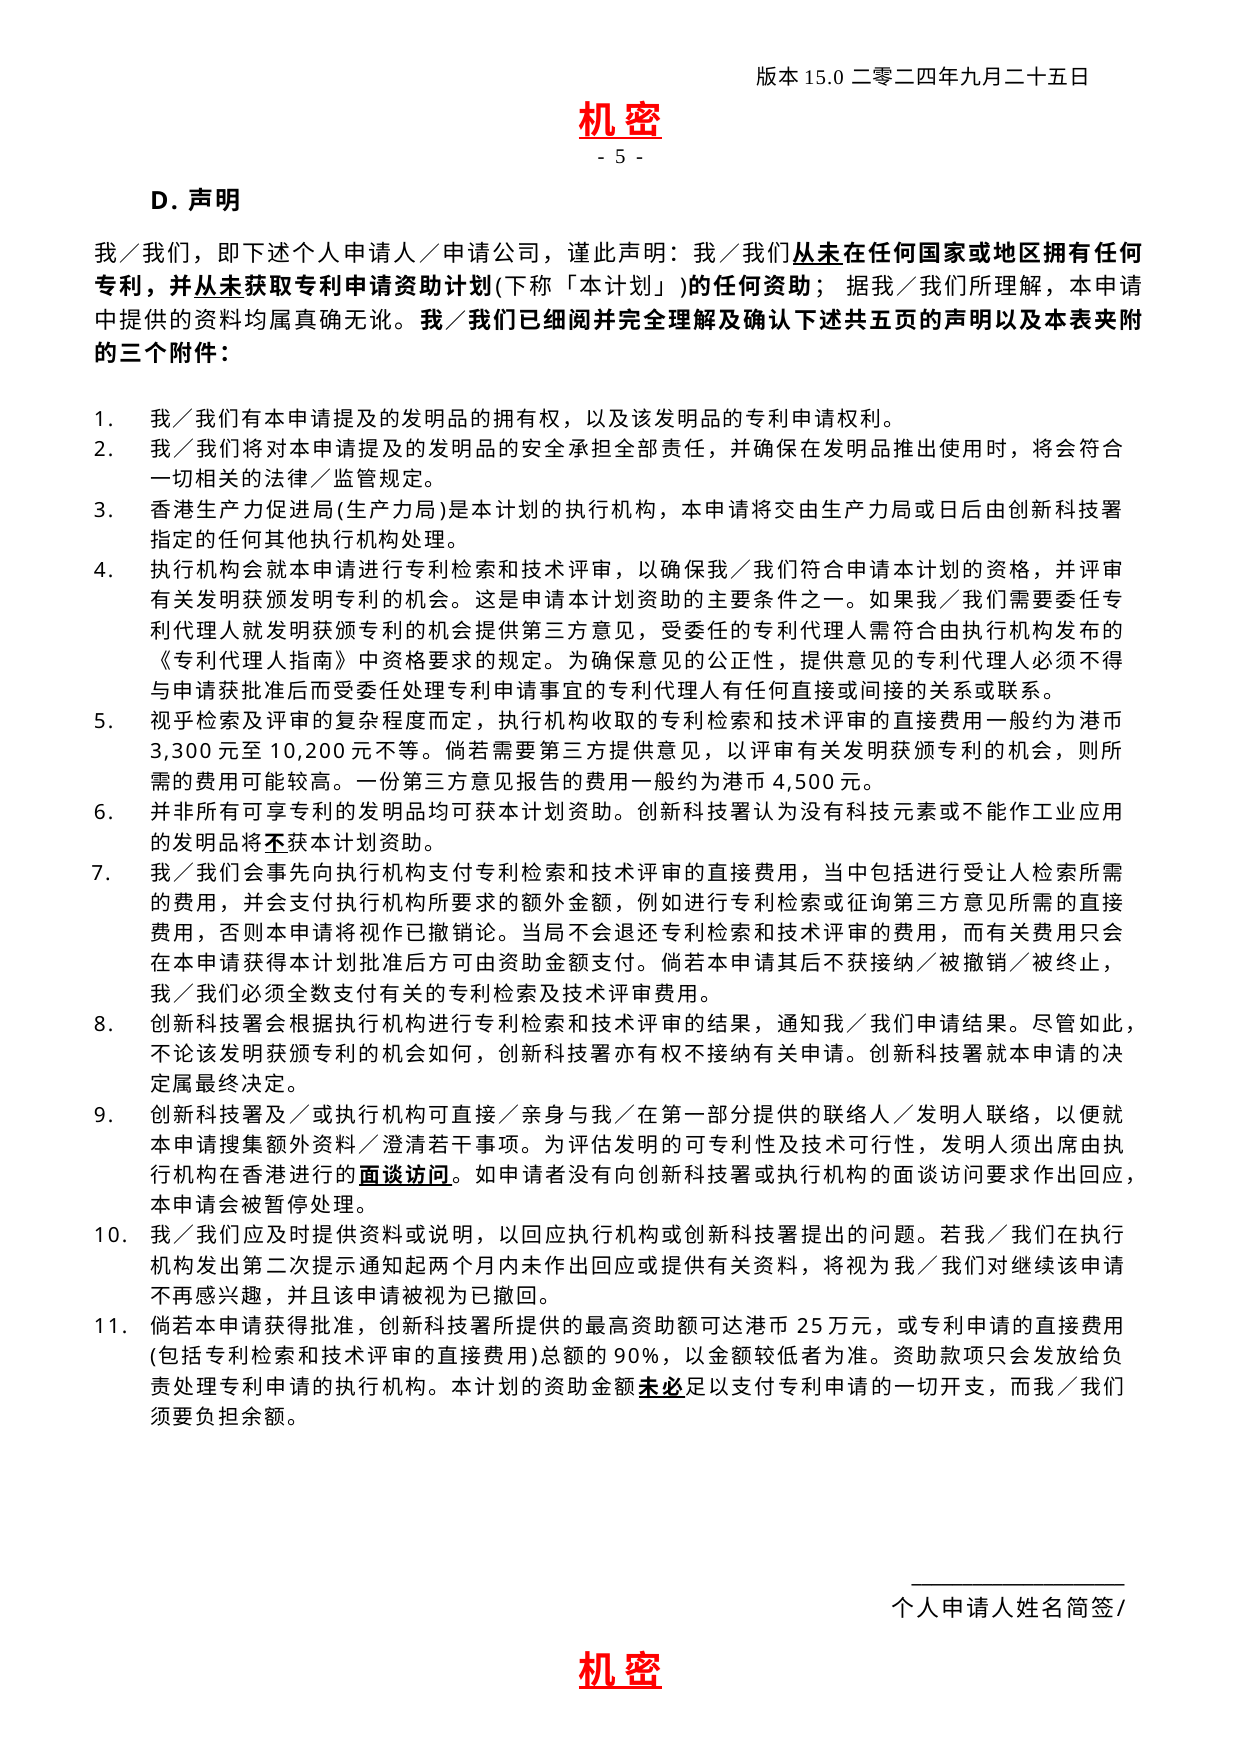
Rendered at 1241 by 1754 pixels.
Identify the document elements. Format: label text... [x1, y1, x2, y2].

list 视乎检索及评审的复杂程度而定，执行机构收取的专利检索和技术评审的直接费用一般约为港币3,300元至10,200元不等。倘若需要第三方提供意见，以评审有关发明获颁专利的机会，则所需的费用可能较高。一份第三方意见报告的费用一般约为港币4,500元。 [94, 704, 1125, 795]
list 我／我们应及时提供资料或说明，以回应执行机构或创新科技署提出的问题。若我／我们在执行机构发出第二次提示通知起两个月内未作出回应或提供有关资料，将视为我／我们对继续该申请不再感兴趣，并且该申请被视为已撤回。 [94, 1219, 1125, 1309]
text 我／我们，即下述个人申请人／申请公司，谨此声明：我／我们从未在任何国家或地区拥有任何专利，并从未获取专利申请资助计划(下称「本计划」)的任何资助； 据我／我们所理解，本申请中提供的资料均属真确无讹。我／我们已细阅并完全理解及确认下述共五页的声明以及本表夹附的三个附件： [94, 235, 1144, 368]
list 并非所有可享专利的发明品均可获本计划资助。创新科技署认为没有科技元素或不能作工业应用的发明品将不获本计划资助。 [94, 795, 1125, 856]
list 创新科技署及／或执行机构可直接／亲身与我／在第一部分提供的联络人／发明人联络，以便就本申请搜集额外资料／澄清若干事项。为评估发明的可专利性及技术可行性，发明人须出席由执行机构在香港进行的面谈访问。如申请者没有向创新科技署或执行机构的面谈访问要求作出回应，本申请会被暂停处理。 [94, 1098, 1125, 1219]
text _____________________ [66, 1558, 1125, 1589]
list 我／我们有本申请提及的发明品的拥有权，以及该发明品的专利申请权利。 [94, 402, 1125, 432]
list 执行机构会就本申请进行专利检索和技术评审，以确保我／我们符合申请本计划的资格，并评审有关发明获颁发明专利的机会。这是申请本计划资助的主要条件之一。如果我／我们需要委任专利代理人就发明获颁专利的机会提供第三方意见，受委任的专利代理人需符合由执行机构发布的《专利代理人指南》中资格要求的规定。为确保意见的公正性，提供意见的专利代理人必须不得与申请获批准后而受委任处理专利申请事宜的专利代理人有任何直接或间接的关系或联系。 [94, 553, 1125, 704]
list 我／我们会事先向执行机构支付专利检索和技术评审的直接费用，当中包括进行受让人检索所需的费用，并会支付执行机构所要求的额外金额，例如进行专利检索或征询第三方意见所需的直接费用，否则本申请将视作已撤销论。当局不会退还专利检索和技术评审的费用，而有关费用只会在本申请获得本计划批准后方可由资助金额支付。倘若本申请其后不获接纳／被撤销／被终止，我／我们必须全数支付有关的专利检索及技术评审费用。 [91, 856, 1125, 1007]
list 香港生产力促进局(生产力局)是本计划的执行机构，本申请将交由生产力局或日后由创新科技署指定的任何其他执行机构处理。 [94, 493, 1125, 553]
list 倘若本申请获得批准，创新科技署所提供的最高资助额可达港币25万元，或专利申请的直接费用(包括专利检索和技术评审的直接费用)总额的90%，以金额较低者为准。资助款项只会发放给负责处理专利申请的执行机构。本计划的资助金额未必足以支付专利申请的一切开支，而我／我们须要负担余额。 [94, 1309, 1125, 1431]
text 个人申请人姓名简签/ [66, 1589, 1125, 1623]
list 我／我们将对本申请提及的发明品的安全承担全部责任，并确保在发明品推出使用时，将会符合一切相关的法律／监管规定。 [94, 432, 1125, 493]
text D. 声明 [150, 181, 1090, 217]
list 创新科技署会根据执行机构进行专利检索和技术评审的结果，通知我／我们申请结果。尽管如此，不论该发明获颁专利的机会如何，创新科技署亦有权不接纳有关申请。创新科技署就本申请的决定属最终决定。 [94, 1007, 1125, 1098]
